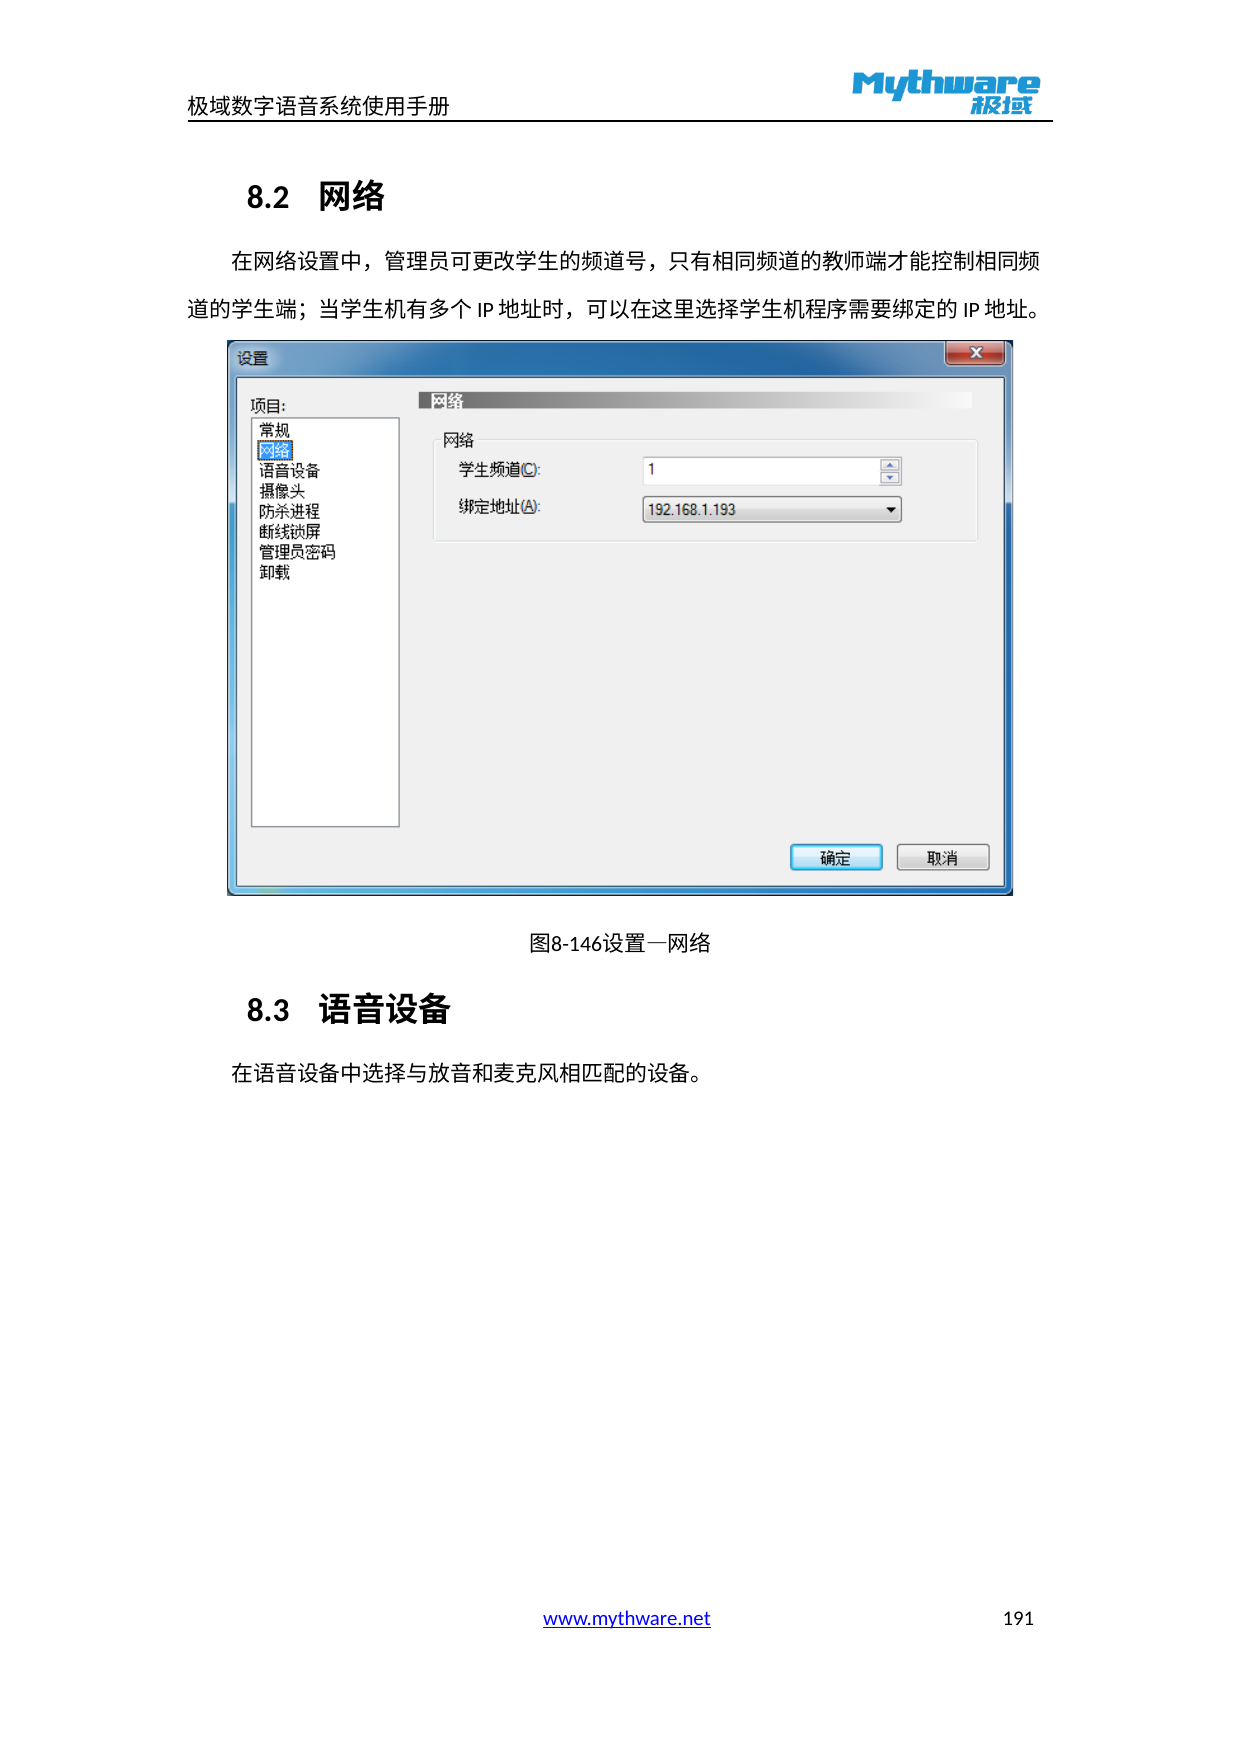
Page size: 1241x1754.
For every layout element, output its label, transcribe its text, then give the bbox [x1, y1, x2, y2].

text 在语音设备中选择与放音和麦克风相匹配的设备。 [187, 1055, 1053, 1088]
subtitle 语音设备 [247, 974, 1053, 1039]
text 在网络设置中，管理员可更改学生的频道号，只有相同频道的教师端才能控制相同频道的学生端；当学生机有多个 IP 地址时，可以在这里选择学生机程序需要绑定的 IP 地址。 [187, 243, 1053, 324]
subtitle 网络 [247, 162, 1053, 227]
picture [845, 59, 1047, 120]
picture [227, 340, 1014, 896]
